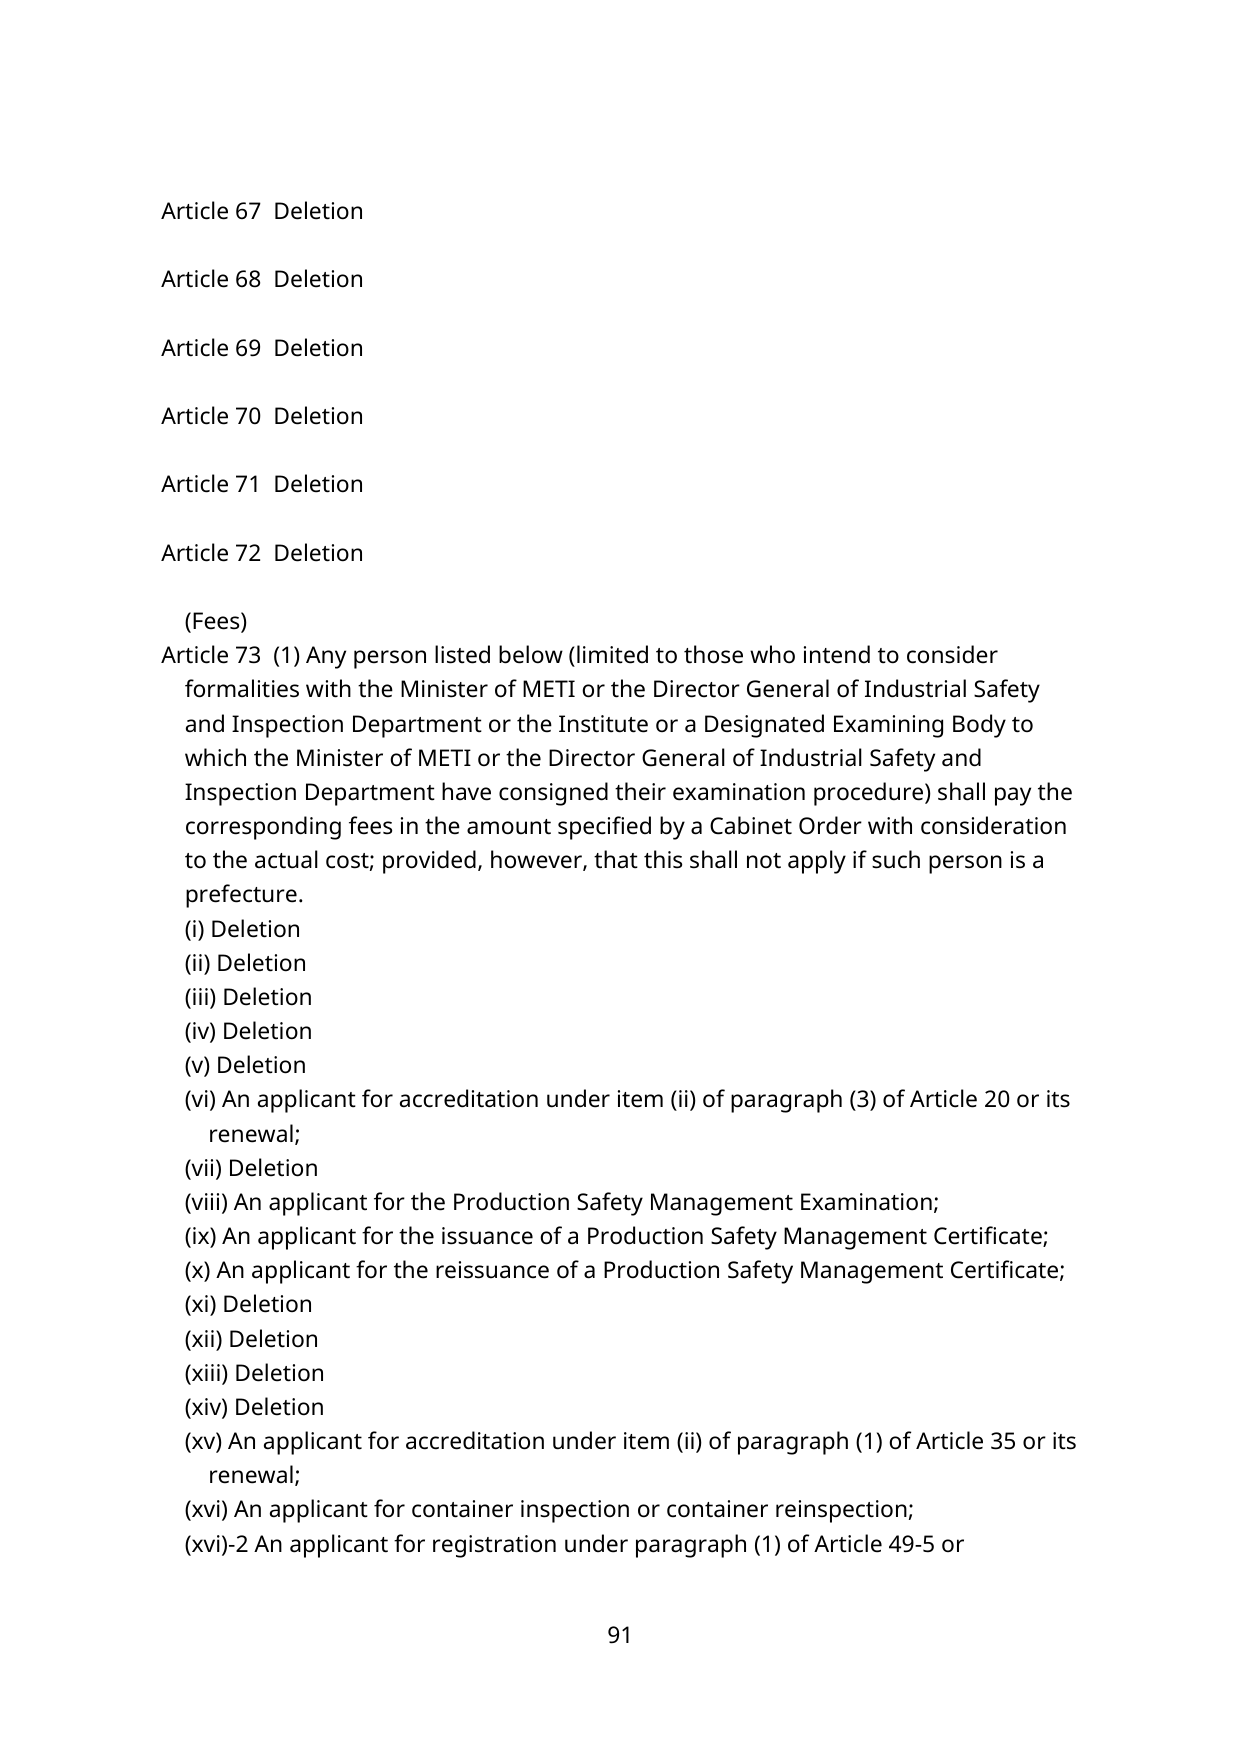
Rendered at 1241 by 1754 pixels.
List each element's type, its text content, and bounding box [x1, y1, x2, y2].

text (xi) Deletion [184, 1287, 1079, 1321]
text (vi) An applicant for accreditation under item (ii) of paragraph (3) of Article 20 or its renewal; [184, 1082, 1079, 1150]
text Article 71 Deletion [161, 467, 1079, 501]
text (v) Deletion [184, 1048, 1079, 1082]
text (xvi) An applicant for container inspection or container reinspection; [184, 1492, 1079, 1526]
text Article 67 Deletion [161, 194, 1079, 228]
text Article 70 Deletion [161, 399, 1079, 433]
text (xii) Deletion [184, 1321, 1079, 1355]
text (i) Deletion [184, 911, 1079, 945]
text (x) An applicant for the reissuance of a Production Safety Management Certificate; [184, 1253, 1079, 1287]
text (ix) An applicant for the issuance of a Production Safety Management Certificate; [184, 1219, 1079, 1253]
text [184, 1526, 1079, 1560]
text Article 72 Deletion [161, 535, 1079, 569]
text Article 69 Deletion [161, 330, 1079, 364]
text (iii) Deletion [184, 979, 1079, 1014]
text (vii) Deletion [184, 1150, 1079, 1184]
text Article 68 Deletion [161, 262, 1079, 296]
text Article 73 (1) Any person listed below (limited to those who intend to consider formalities with the Minister of METI or the Director General of Industrial Safety and Inspection Department or the Institute or a Designated Examining Body to which the Minister of METI or the Director General of Industrial Safety and Inspection Department have consigned their examination procedure) shall pay the corresponding fees in the amount specified by a Cabinet Order with consideration to the actual cost; provided, however, that this shall not apply if such person is a prefecture. [161, 638, 1079, 911]
text (Fees) [184, 604, 1079, 638]
text (viii) An applicant for the Production Safety Management Examination; [184, 1184, 1079, 1219]
text (ii) Deletion [184, 945, 1079, 979]
text (iv) Deletion [184, 1014, 1079, 1048]
text (xiii) Deletion [184, 1355, 1079, 1389]
text (xv) An applicant for accreditation under item (ii) of paragraph (1) of Article 35 or its renewal; [184, 1424, 1079, 1492]
text (xiv) Deletion [184, 1389, 1079, 1424]
